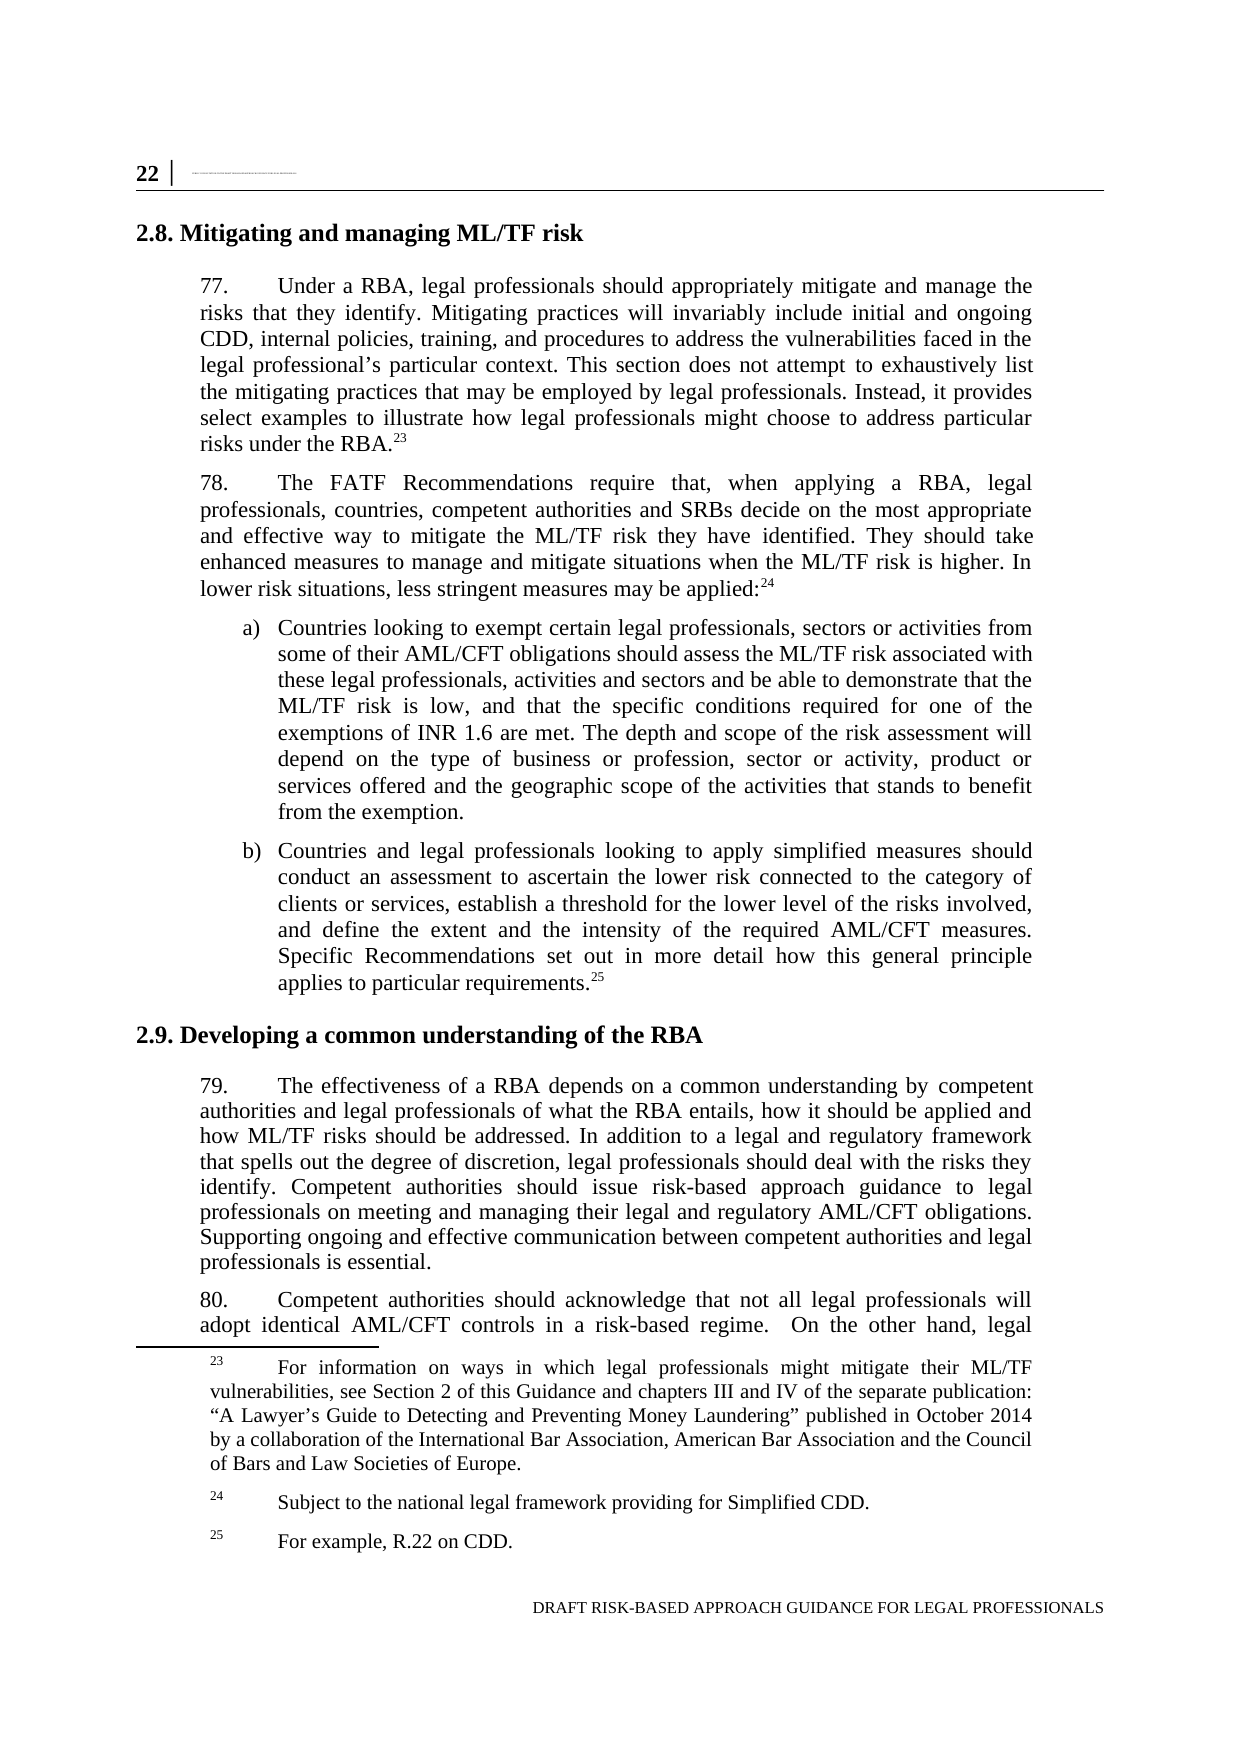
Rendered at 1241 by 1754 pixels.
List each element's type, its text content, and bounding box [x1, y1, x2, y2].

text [199, 1287, 1033, 1337]
text Under a RBA, legal professionals should appropriately mitigate and manage the risks that they identify. Mitigating practices will invariably include initial and ongoing CDD, internal policies, training, and procedures to address the vulnerabilities faced in the legal professional’s particular context. This section does not attempt to exhaustively list the mitigating practices that may be employed by legal professionals. Instead, it provides select examples to illustrate how legal professionals might choose to address particular risks under the RBA. [200, 272, 1033, 457]
text The FATF Recommendations require that, when applying a RBA, legal professionals, countries, competent authorities and SRBs decide on the most appropriate and effective way to mitigate the ML/TF risk they have identified. They should take enhanced measures to manage and mitigate situations when the ML/TF risk is higher. In lower risk situations, less stringent measures may be applied: [200, 469, 1033, 601]
text The effectiveness of a RBA depends on a common understanding by competent authorities and legal professionals of what the RBA entails, how it should be applied and how ML/TF risks should be addressed. In addition to a legal and regulatory framework that spells out the degree of discretion, legal professionals should deal with the risks they identify. Competent authorities should issue risk-based approach guidance to legal professionals on meeting and managing their legal and regulatory AML/CFT obligations. Supporting ongoing and effective communication between competent authorities and legal professionals is essential. [199, 1074, 1033, 1274]
subtitle Developing a common understanding of the RBA [136, 1020, 1104, 1049]
list Countries looking to exempt certain legal professionals, sectors or activities from some of their AML/CFT obligations should assess the ML/TF risk associated with these legal professionals, activities and sectors and be able to demonstrate that the ML/TF risk is low, and that the specific conditions required for one of the exemptions of INR 1.6 are met. The depth and scope of the risk assessment will depend on the type of business or profession, sector or activity, product or services offered and the geographic scope of the activities that stands to benefit from the exemption. [242, 613, 1033, 824]
list Countries and legal professionals looking to apply simplified measures should conduct an assessment to ascertain the lower risk connected to the category of clients or services, establish a threshold for the lower level of the risks involved, and define the extent and the intensity of the required AML/CFT measures. Specific Recommendations set out in more detail how this general principle applies to particular requirements. [242, 837, 1033, 995]
subtitle Mitigating and managing ML/TF risk [136, 218, 1104, 247]
